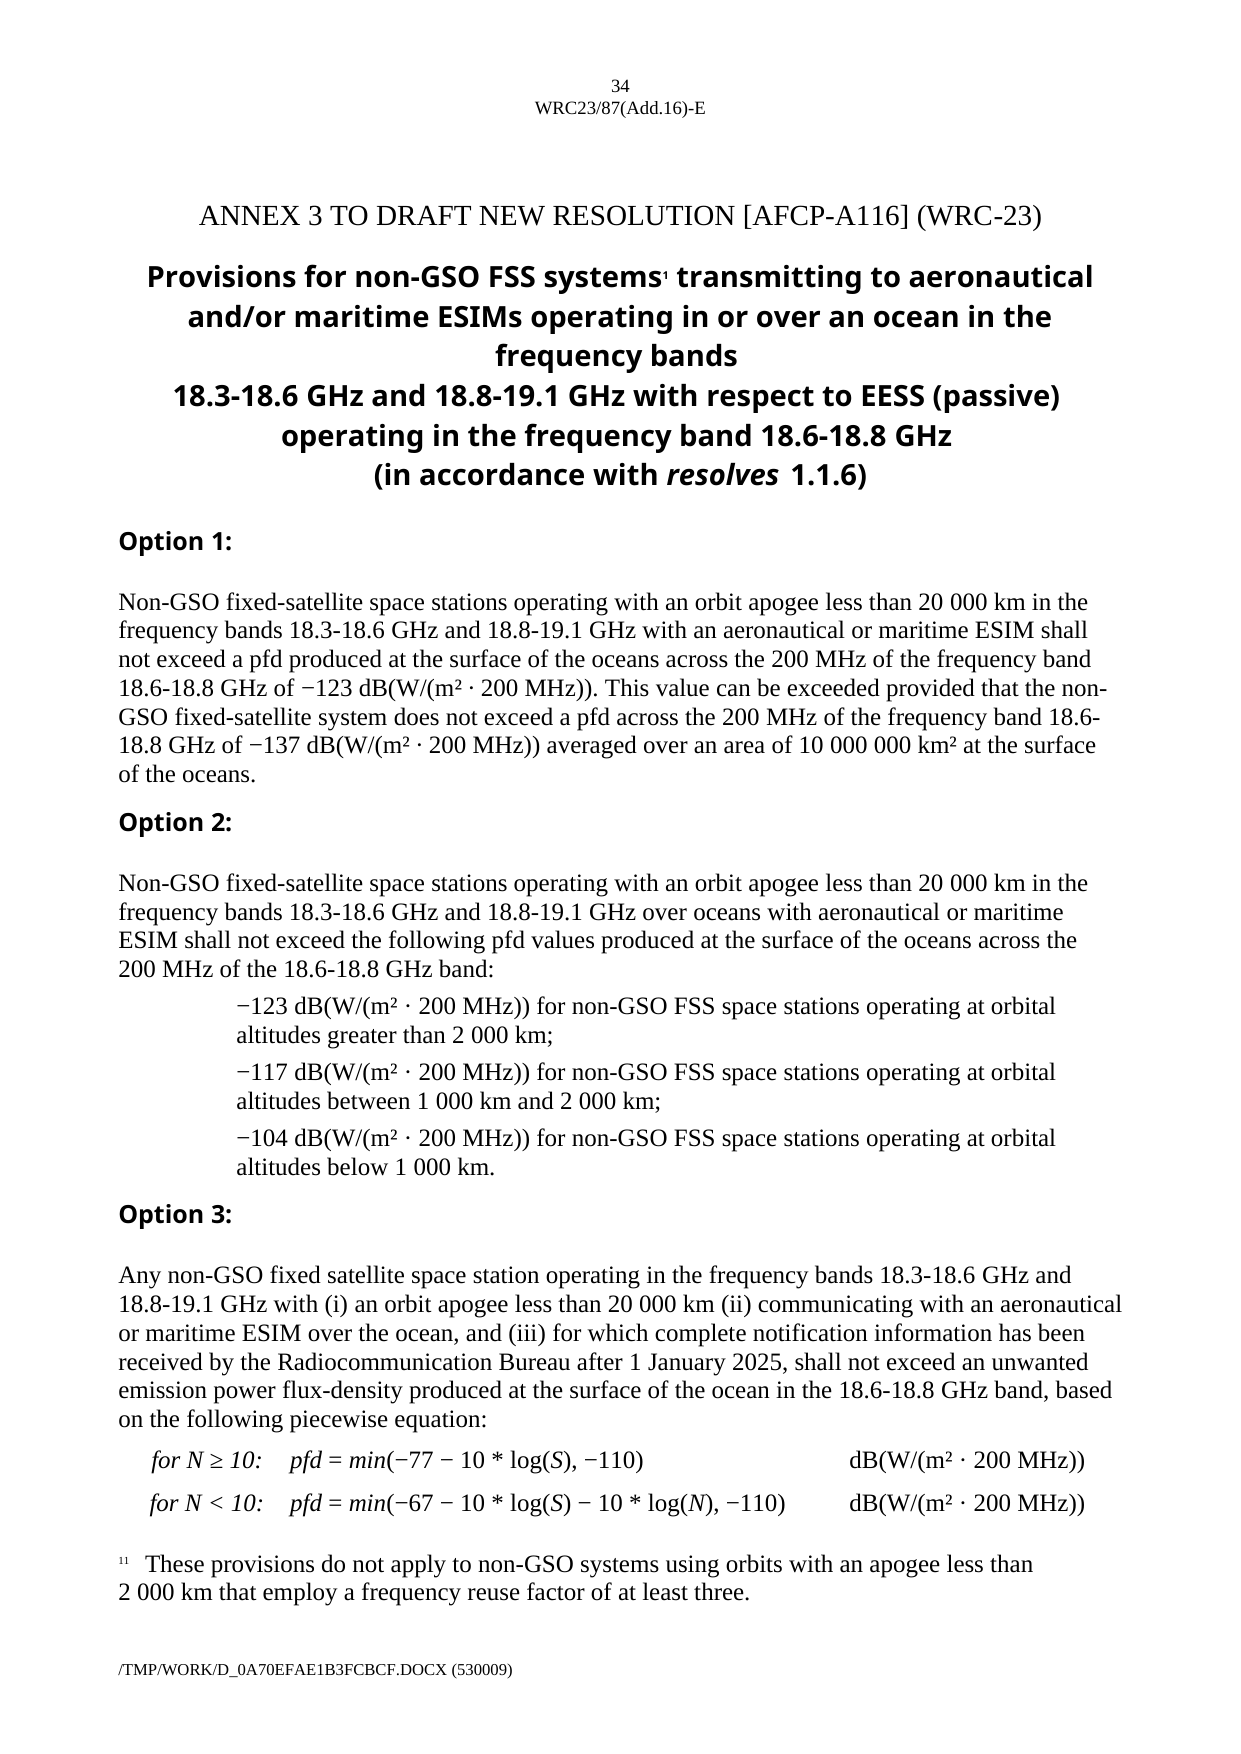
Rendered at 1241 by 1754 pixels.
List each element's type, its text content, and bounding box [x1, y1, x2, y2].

title Any non-GSO fixed satellite space station operating in the frequency bands 18.3-18.6 GHz and 18.8-19.1 GHz with (i) an orbit apogee less than 20 000 km (ii) communicating with an aeronautical or maritime ESIM over the ocean, and (iii) for which complete notification information has been received by the Radiocommunication Bureau after 1 January 2025, shall not exceed an unwanted emission power flux-density produced at the surface of the ocean in the 18.6-18.8 GHz band, based on the following piecewise equation: [118, 1260, 1122, 1433]
subtitle Option 3: [118, 1197, 1122, 1231]
subtitle Option 1: [118, 523, 1122, 558]
table_cell dB(W/(m² · 200 MHz)) [838, 1476, 1103, 1518]
table_header pfd = min(−77 − 10 * log(S), −110) [279, 1433, 838, 1476]
table_cell for N < 10: [137, 1476, 279, 1518]
title Non-GSO fixed-satellite space stations operating with an orbit apogee less than 20 000 km in the frequency bands 18.3-18.6 GHz and 18.8-19.1 GHz over oceans with aeronautical or maritime ESIM shall not exceed the following pfd values produced at the surface of the oceans across the 200 MHz of the 18.6-18.8 GHz band: [118, 868, 1122, 983]
title Provisions for non-GSO FSS systems1 transmitting to aeronautical and/or maritime ESIMs operating in or over an ocean in the frequency bands 18.3-18.6 GHz and 18.8-19.1 GHz with respect to EESS (passive) operating in the frequency band 18.6-18.8 GHz (in accordance with resolves 1.1.6) [118, 256, 1122, 494]
text −117 dB(W/(m² · 200 MHz)) for non-GSO FSS space stations operating at orbital altitudes between 1 000 km and 2 000 km; [118, 1057, 1122, 1114]
table_cell pfd = min(−67 − 10 * log(S) − 10 * log(N), −110) [279, 1476, 838, 1518]
table_header dB(W/(m² · 200 MHz)) [838, 1433, 1103, 1476]
text Annex 3 to draft new Resolution [AFCP-A116] (WRC-23) [118, 198, 1122, 231]
subtitle Option 2: [118, 805, 1122, 839]
text −104 dB(W/(m² · 200 MHz)) for non-GSO FSS space stations operating at orbital altitudes below 1 000 km. [118, 1123, 1122, 1180]
table_header for N ≥ 10: [137, 1433, 279, 1476]
title Non-GSO fixed-satellite space stations operating with an orbit apogee less than 20 000 km in the frequency bands 18.3-18.6 GHz and 18.8-19.1 GHz with an aeronautical or maritime ESIM shall not exceed a pfd produced at the surface of the oceans across the 200 MHz of the frequency band 18.6-18.8 GHz of −123 dB(W/(m² ∙ 200 MHz)). This value can be exceeded provided that the non-GSO fixed-satellite system does not exceed a pfd across the 200 MHz of the frequency band 18.6-18.8 GHz of −137 dB(W/(m² ∙ 200 MHz)) averaged over an area of 10 000 000 km² at the surface of the oceans. [118, 587, 1122, 788]
text −123 dB(W/(m² · 200 MHz)) for non-GSO FSS space stations operating at orbital altitudes greater than 2 000 km; [118, 991, 1122, 1049]
